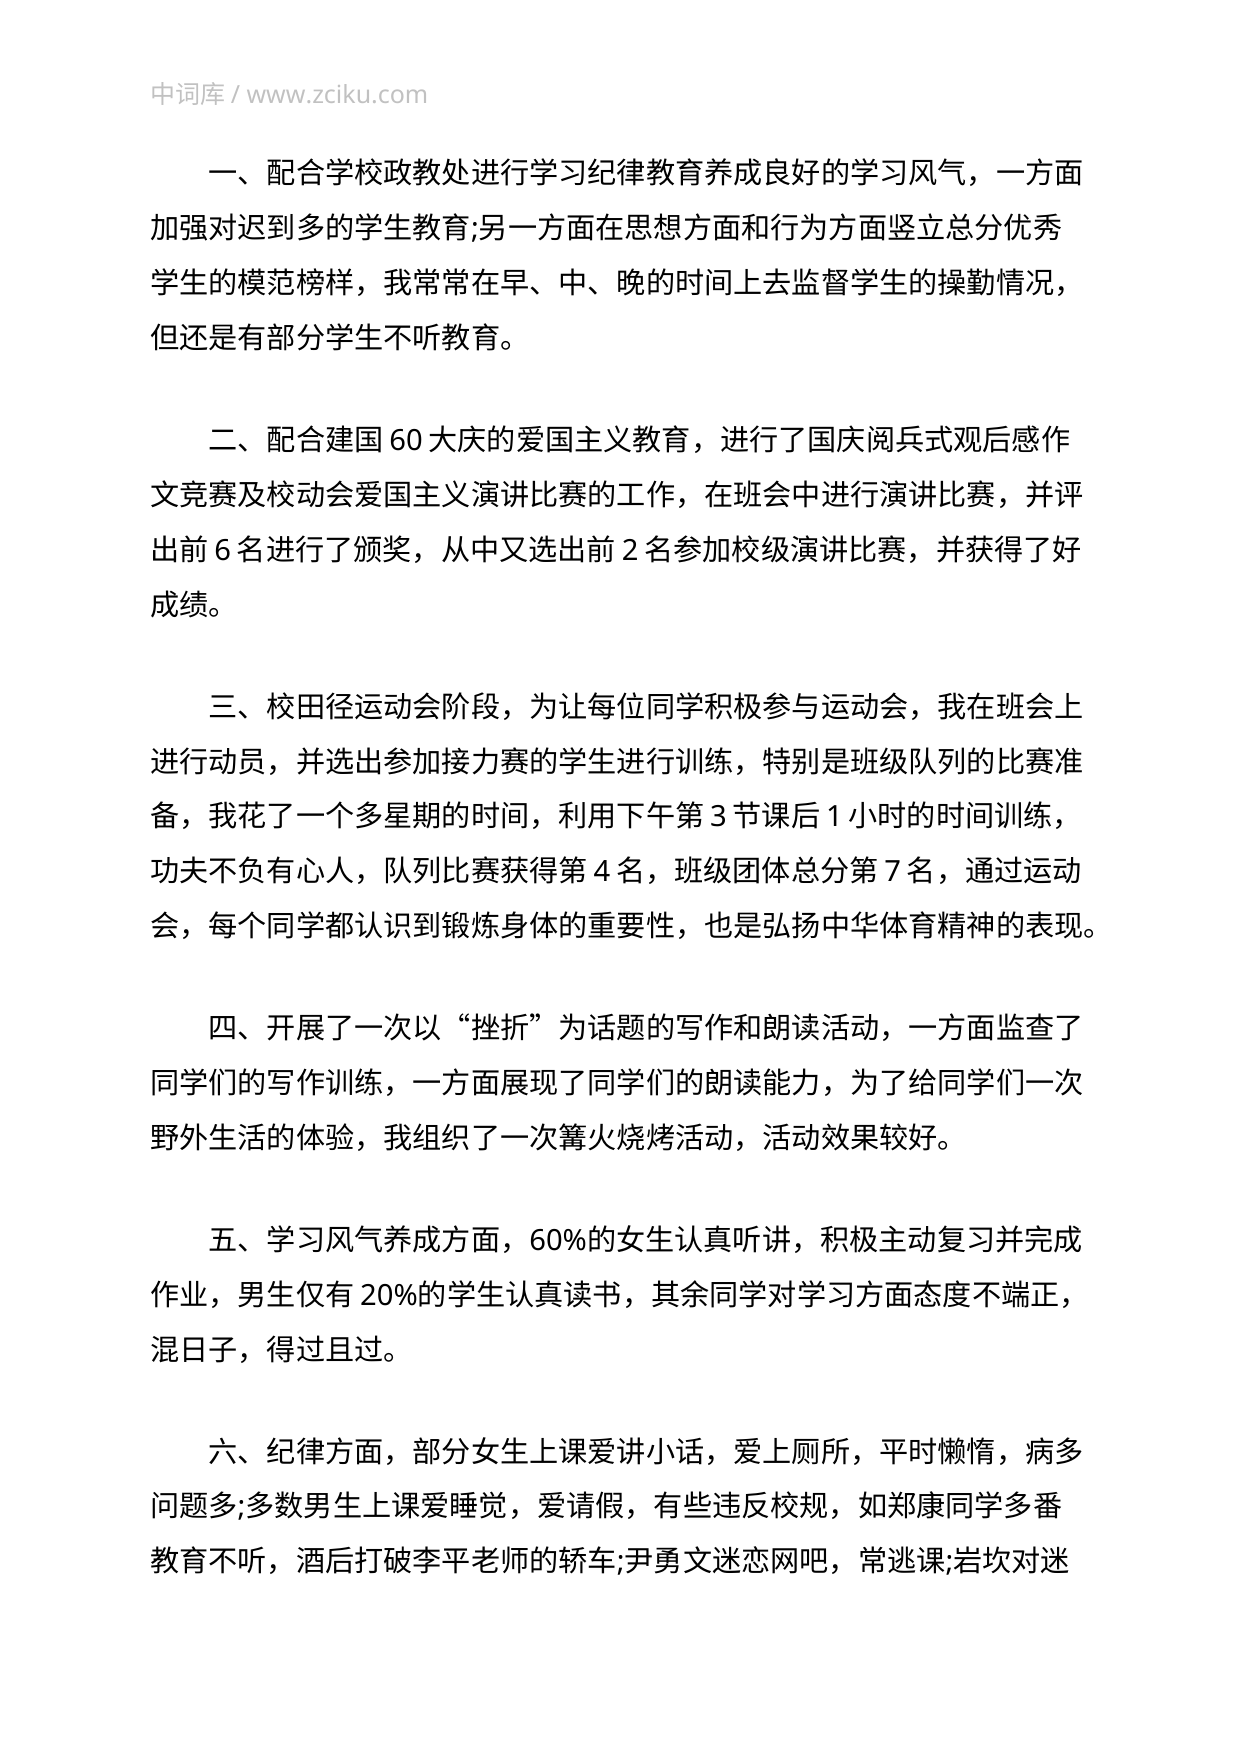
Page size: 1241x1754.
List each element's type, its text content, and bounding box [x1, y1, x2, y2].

text 四、开展了一次以“挫折”为话题的写作和朗读活动，一方面监查了同学们的写作训练，一方面展现了同学们的朗读能力，为了给同学们一次野外生活的体验，我组织了一次篝火烧烤活动，活动效果较好。 [150, 1005, 1090, 1157]
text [150, 1428, 1090, 1580]
text 一、配合学校政教处进行学习纪律教育养成良好的学习风气，一方面加强对迟到多的学生教育;另一方面在思想方面和行为方面竖立总分优秀学生的模范榜样，我常常在早、中、晚的时间上去监督学生的操勤情况，但还是有部分学生不听教育。 [150, 150, 1090, 357]
text 三、校田径运动会阶段，为让每位同学积极参与运动会，我在班会上进行动员，并选出参加接力赛的学生进行训练，特别是班级队列的比赛准备，我花了一个多星期的时间，利用下午第3节课后1小时的时间训练，功夫不负有心人，队列比赛获得第4名，班级团体总分第7名，通过运动会，每个同学都认识到锻炼身体的重要性，也是弘扬中华体育精神的表现。 [150, 683, 1090, 945]
text 二、配合建国60大庆的爱国主义教育，进行了国庆阅兵式观后感作文竞赛及校动会爱国主义演讲比赛的工作，在班会中进行演讲比赛，并评出前6名进行了颁奖，从中又选出前2名参加校级演讲比赛，并获得了好成绩。 [150, 417, 1090, 624]
text 五、学习风气养成方面，60%的女生认真听讲，积极主动复习并完成作业，男生仅有20%的学生认真读书，其余同学对学习方面态度不端正，混日子，得过且过。 [150, 1216, 1090, 1369]
